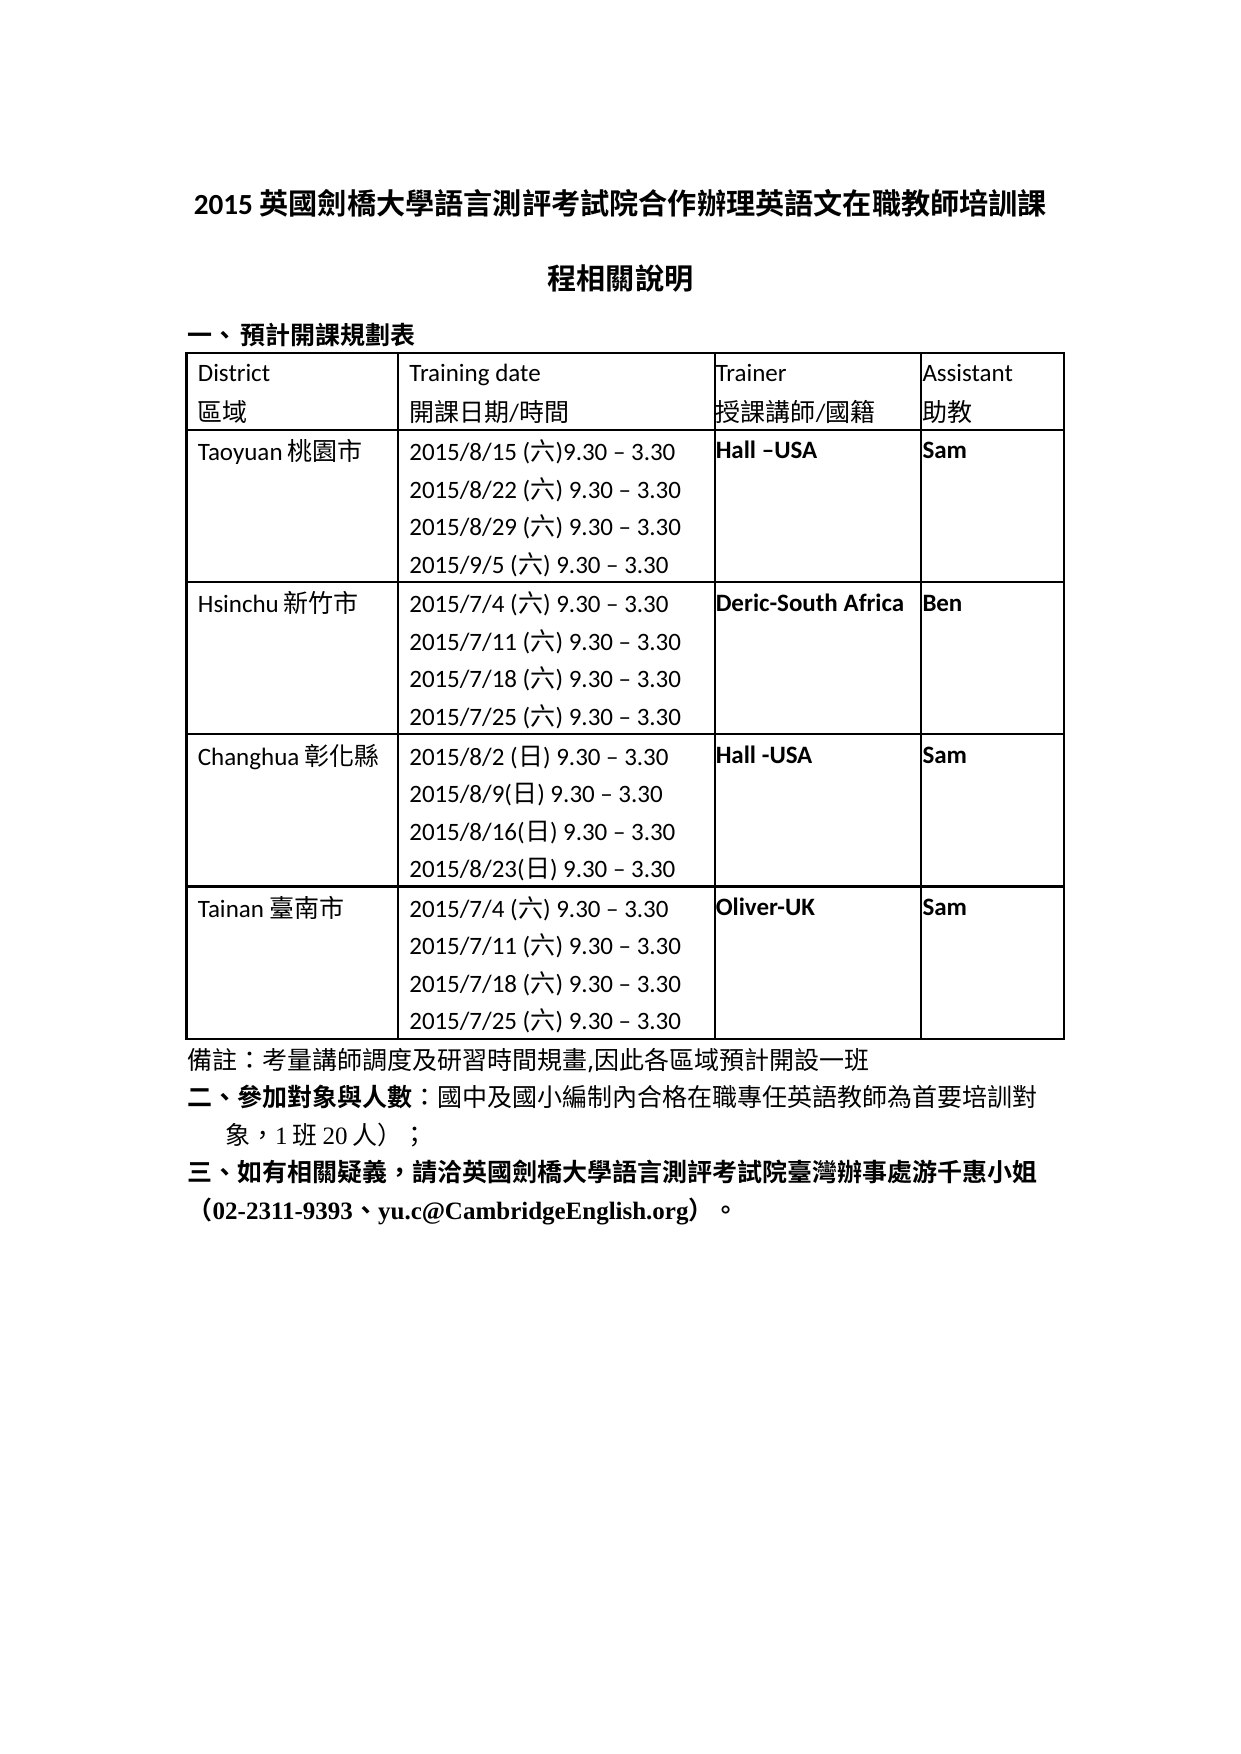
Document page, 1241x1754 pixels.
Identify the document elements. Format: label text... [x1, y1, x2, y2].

table_header Trainer 授課講師/國籍 [716, 354, 920, 429]
table_header Assistant 助教 [922, 354, 1063, 429]
table_cell Oliver-UK [716, 888, 920, 1037]
table_cell 2015/7/4 (六) 9.30 – 3.30 2015/7/11 (六) 9.30 – 3.30 2015/7/18 (六) 9.30 – 3.30 2015/7/25 (六) 9.30 – 3.30 [399, 888, 714, 1037]
table_cell Hall -USA [716, 735, 920, 885]
table_cell Deric-South Africa [716, 583, 920, 733]
table_cell 2015/7/4 (六) 9.30 – 3.30 2015/7/11 (六) 9.30 – 3.30 2015/7/18 (六) 9.30 – 3.30 2015/7/25 (六) 9.30 – 3.30 [399, 583, 714, 733]
text 2015 英國劍橋大學語言測評考試院合作辦理英語文在職教師培訓課程相關說明 [187, 164, 1053, 314]
table_cell Tainan臺南市 [188, 888, 397, 1037]
table_cell Ben [922, 583, 1063, 733]
text 備註：考量講師調度及研習時間規畫,因此各區域預計開設一班 [187, 1040, 1053, 1077]
table_cell Taoyuan桃園市 [188, 431, 397, 581]
text 二、參加對象與人數：國中及國小編制內合格在職專任英語教師為首要培訓對象，1班20人）； [187, 1077, 1053, 1152]
table_cell Sam [922, 431, 1063, 581]
table_header District 區域 [188, 354, 397, 429]
table_cell Sam [922, 735, 1063, 885]
table_cell 2015/8/2 (日) 9.30 – 3.30 2015/8/9(日) 9.30 – 3.30 2015/8/16(日) 9.30 – 3.30 2015/8/23(日) 9.30 – 3.30 [399, 735, 714, 885]
table_cell Hall –USA [716, 431, 920, 581]
table_cell Changhua彰化縣 [188, 735, 397, 885]
table_header Training date 開課日期/時間 [399, 354, 714, 429]
table_cell Sam [922, 888, 1063, 1037]
table_cell Hsinchu新竹市 [188, 583, 397, 733]
list 預計開課規劃表 [187, 314, 1053, 352]
text 三、如有相關疑義，請洽英國劍橋大學語言測評考試院臺灣辦事處游千惠小姐（02-2311-9393、yu.c@CambridgeEnglish.org）。 [187, 1152, 1053, 1227]
table_cell 2015/8/15 (六)9.30 – 3.30 2015/8/22 (六) 9.30 – 3.30 2015/8/29 (六) 9.30 – 3.30 2015/9/5 (六) 9.30 – 3.30 [399, 431, 714, 581]
